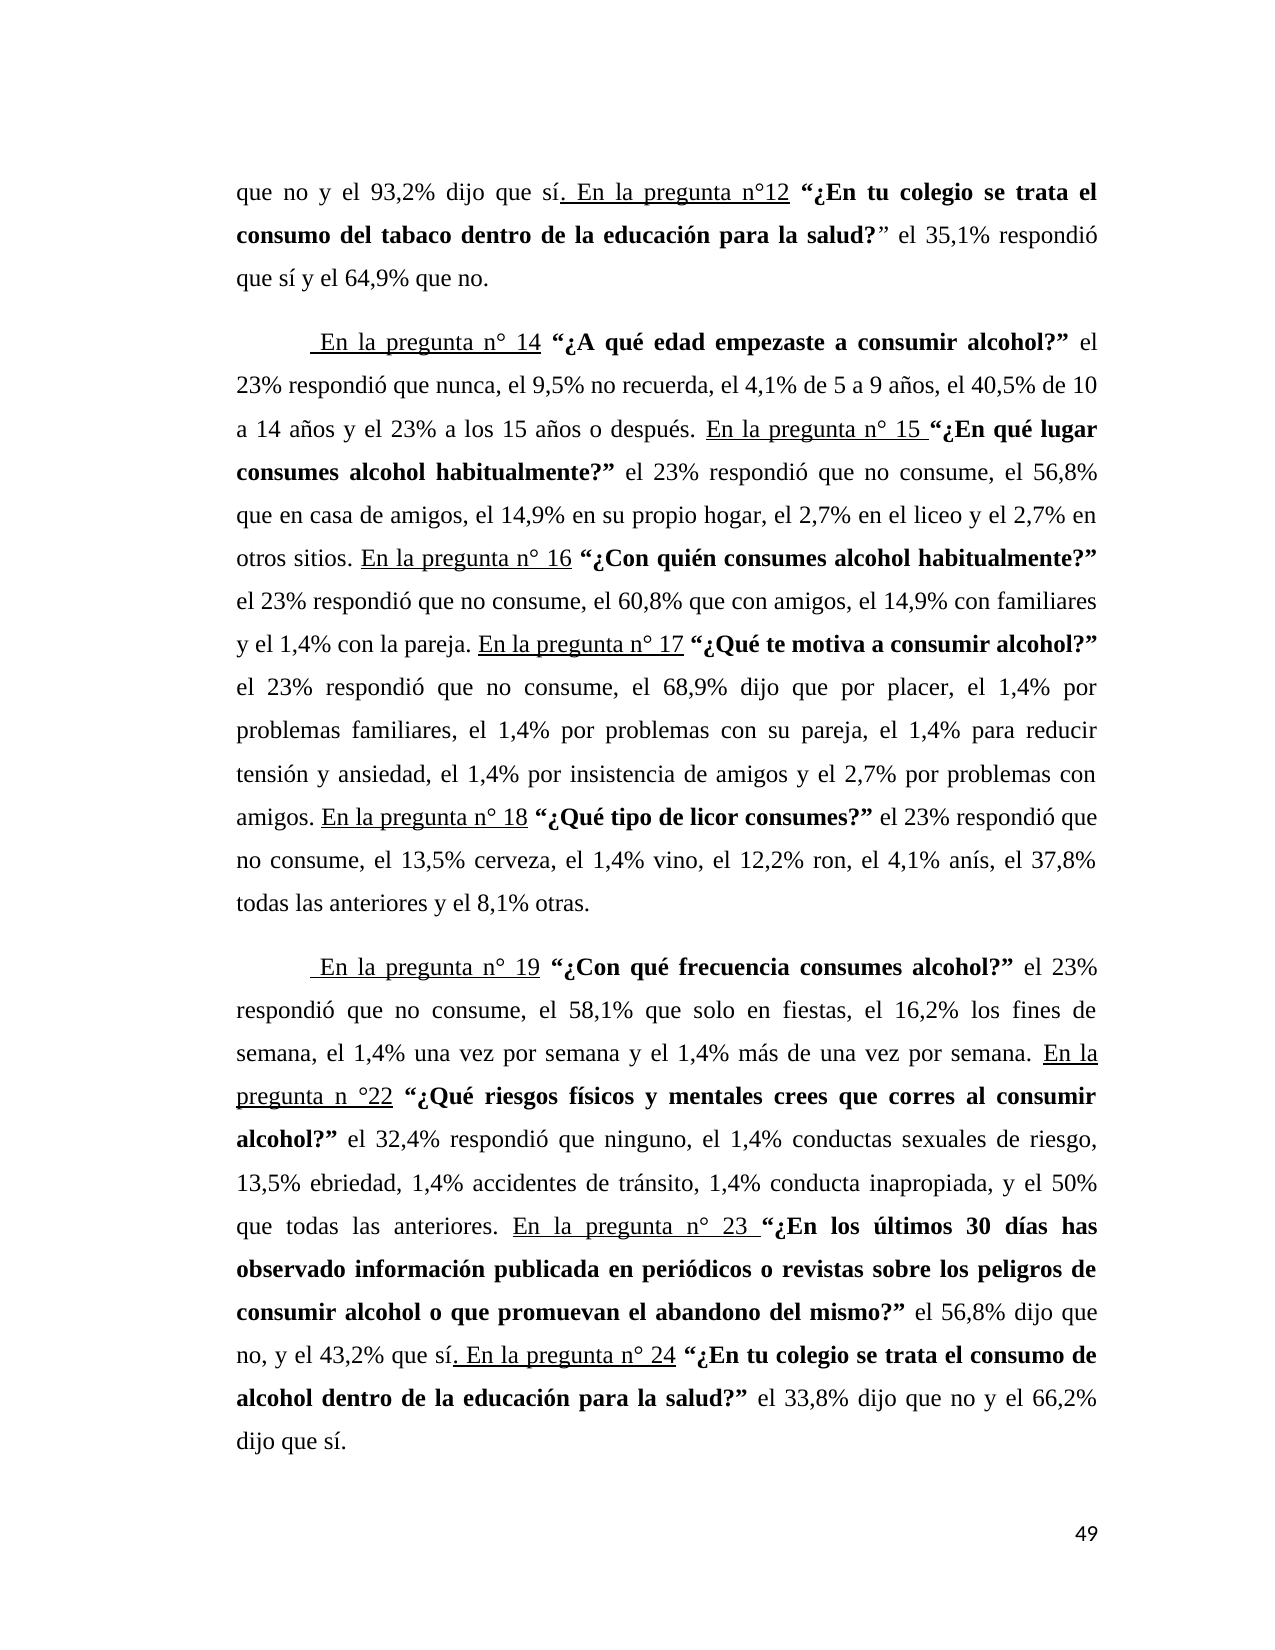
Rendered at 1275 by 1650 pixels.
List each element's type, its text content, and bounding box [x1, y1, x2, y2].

text En la pregunta n° 19 “¿Con qué frecuencia consumes alcohol?” el 23% respondió que no consume, el 58,1% que solo en fiestas, el 16,2% los fines de semana, el 1,4% una vez por semana y el 1,4% más de una vez por semana. En la pregunta n °22 “¿Qué riesgos físicos y mentales crees que corres al consumir alcohol?” el 32,4% respondió que ninguno, el 1,4% conductas sexuales de riesgo, 13,5% ebriedad, 1,4% accidentes de tránsito, 1,4% conducta inapropiada, y el 50% que todas las anteriores. En la pregunta n° 23 “¿En los últimos 30 días has observado información publicada en periódicos o revistas sobre los peligros de consumir alcohol o que promuevan el abandono del mismo?” el 56,8% dijo que no, y el 43,2% que sí. En la pregunta n° 24 “¿En tu colegio se trata el consumo de alcohol dentro de la educación para la salud?” el 33,8% dijo que no y el 66,2% dijo que sí. [236, 952, 1098, 1455]
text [236, 177, 1098, 292]
text En la pregunta n° 14 “¿A qué edad empezaste a consumir alcohol?” el 23% respondió que nunca, el 9,5% no recuerda, el 4,1% de 5 a 9 años, el 40,5% de 10 a 14 años y el 23% a los 15 años o después. En la pregunta n° 15 “¿En qué lugar consumes alcohol habitualmente?” el 23% respondió que no consume, el 56,8% que en casa de amigos, el 14,9% en su propio hogar, el 2,7% en el liceo y el 2,7% en otros sitios. En la pregunta n° 16 “¿Con quién consumes alcohol habitualmente?” el 23% respondió que no consume, el 60,8% que con amigos, el 14,9% con familiares y el 1,4% con la pareja. En la pregunta n° 17 “¿Qué te motiva a consumir alcohol?” el 23% respondió que no consume, el 68,9% dijo que por placer, el 1,4% por problemas familiares, el 1,4% por problemas con su pareja, el 1,4% para reducir tensión y ansiedad, el 1,4% por insistencia de amigos y el 2,7% por problemas con amigos. En la pregunta n° 18 “¿Qué tipo de licor consumes?” el 23% respondió que no consume, el 13,5% cerveza, el 1,4% vino, el 12,2% ron, el 4,1% anís, el 37,8% todas las anteriores y el 8,1% otras. [236, 327, 1098, 917]
